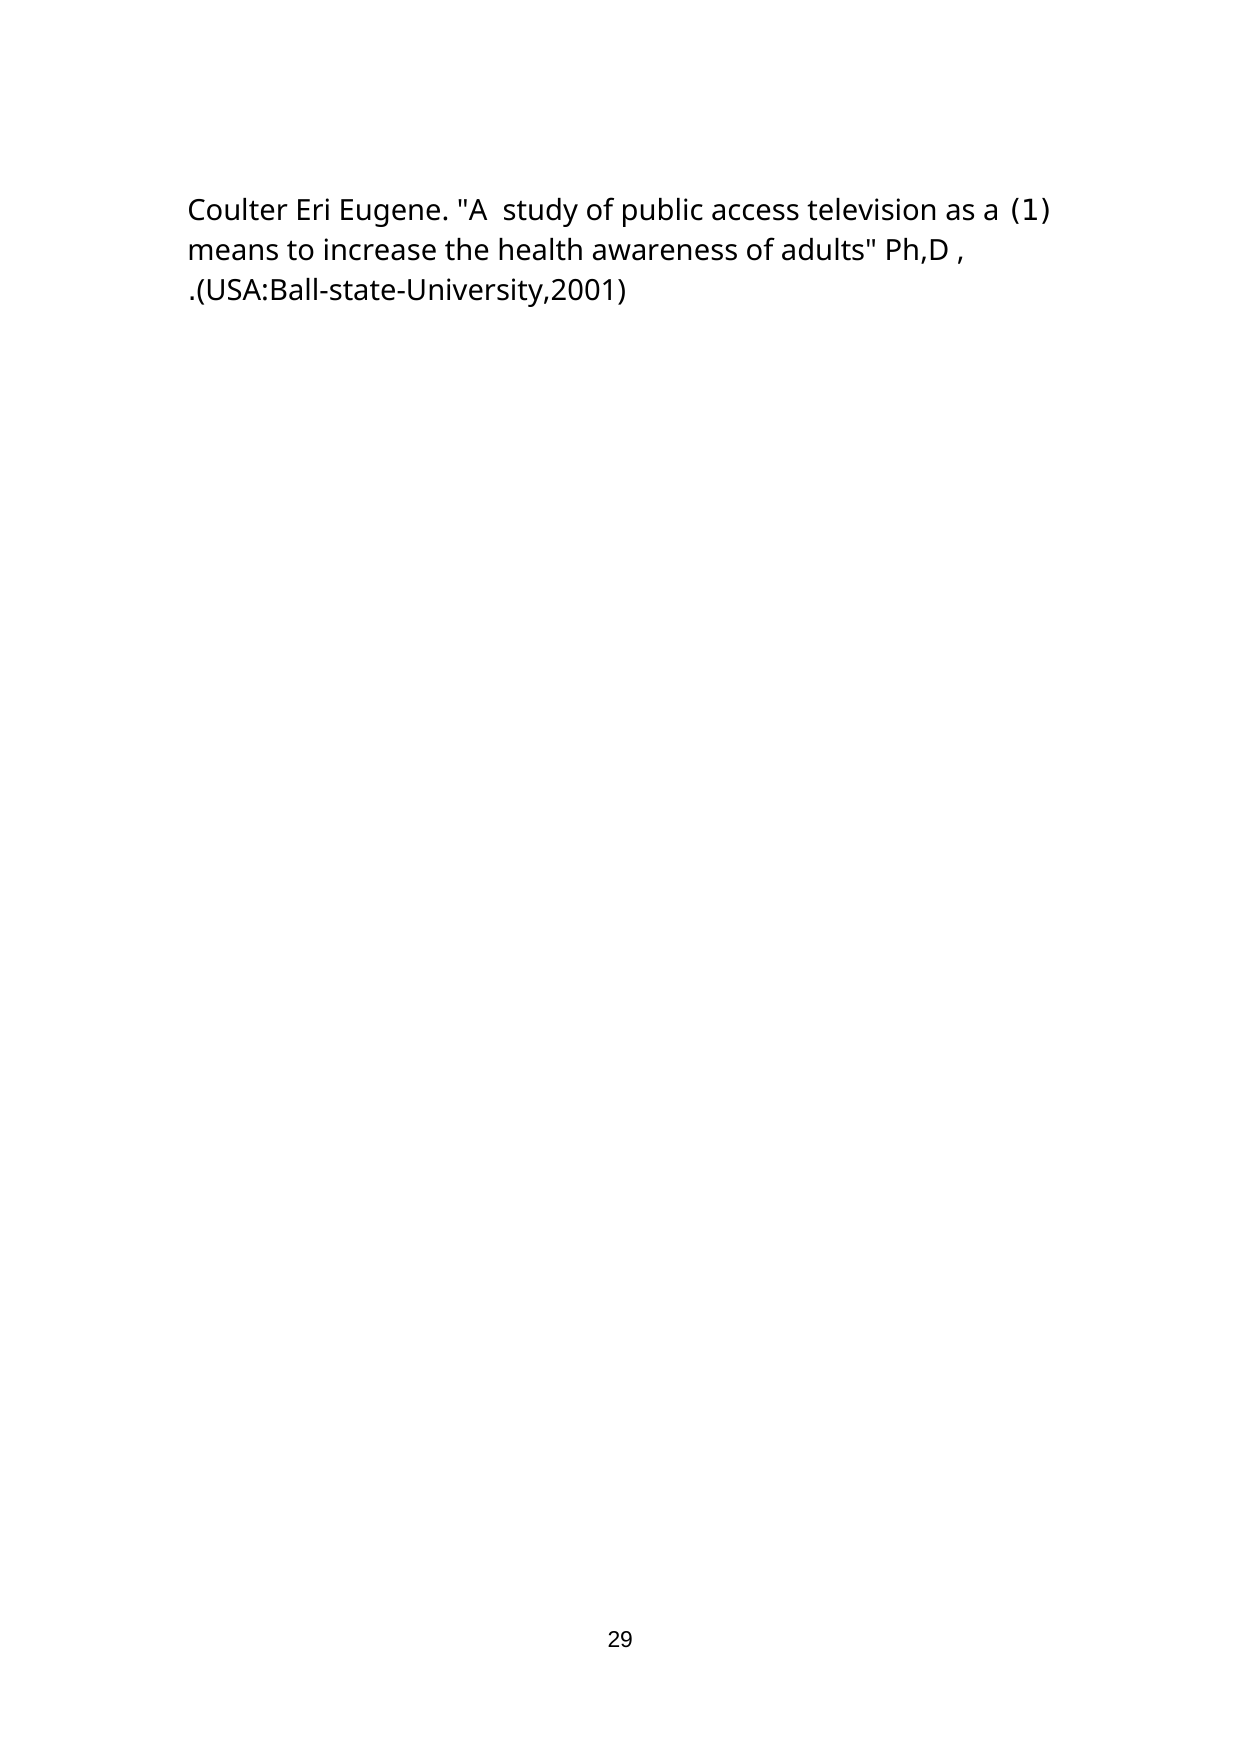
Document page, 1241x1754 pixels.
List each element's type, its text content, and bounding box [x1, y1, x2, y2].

text (1) Coulter Eri Eugene. "A study of public access television as a means to increase the health awareness of adults" Ph,D ,(USA:Ball-state-University,2001). [187, 190, 1053, 309]
